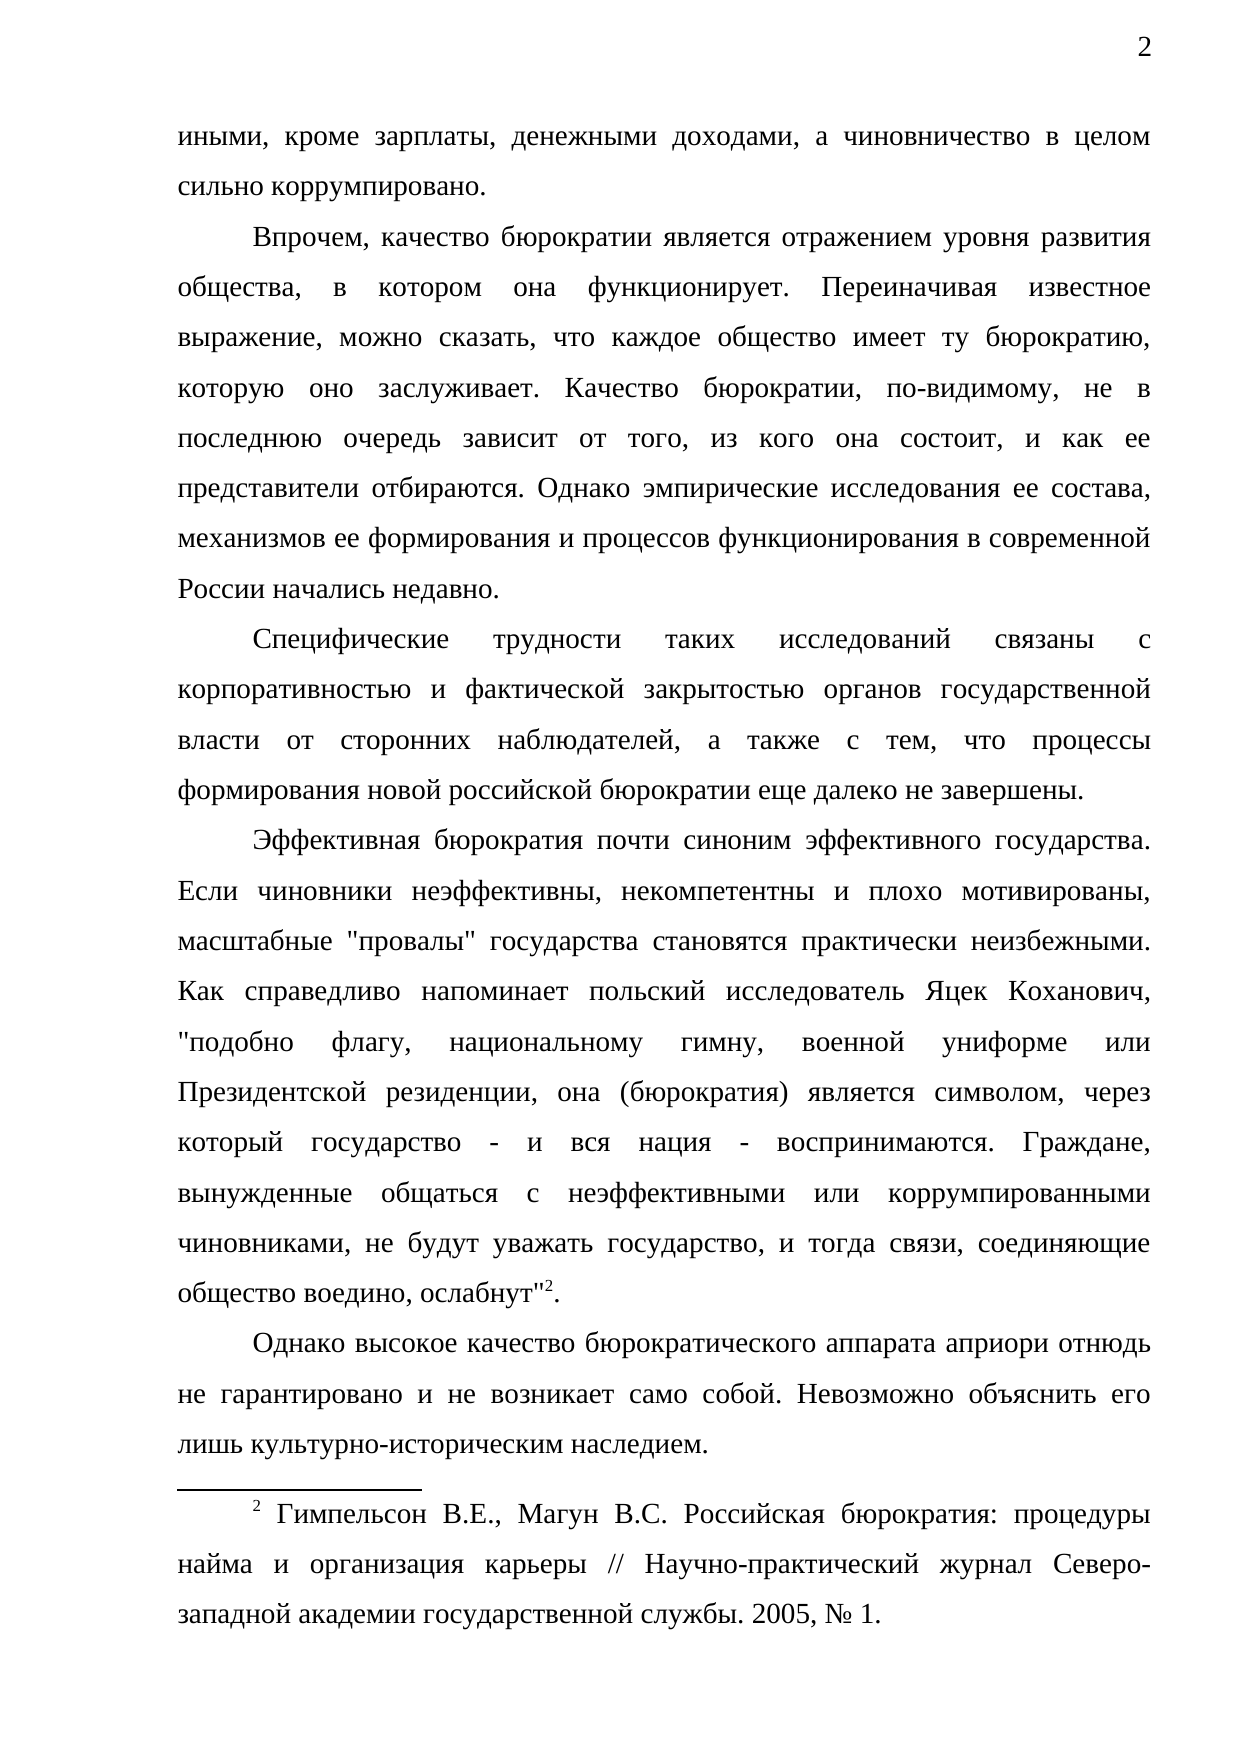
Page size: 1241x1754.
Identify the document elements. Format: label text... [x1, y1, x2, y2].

text Однако высокое качество бюрократического аппарата априори отнюдь не гарантировано и не возникает само собой. Невозможно объяснить его лишь культурно-историческим наследием. [177, 1326, 1152, 1460]
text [177, 118, 1152, 202]
text Специфические трудности таких исследований связаны с корпоративностью и фактической закрытостью органов государственной власти от сторонних наблюдателей, а также с тем, что процессы формирования новой российской бюрократии еще далеко не завершены. [177, 621, 1152, 806]
text Эффективная бюрократия почти синоним эффективного государства. Если чиновники неэффективны, некомпетентны и плохо мотивированы, масштабные "провалы" государства становятся практически неизбежными. Как справедливо напоминает польский исследователь Яцек Коханович, "подобно флагу, национальному гимну, военной униформе или Президентской резиденции, она (бюрократия) является символом, через который государство - и вся нация - воспринимаются. Граждане, вынужденные общаться с неэффективными или коррумпированными чиновниками, не будут уважать государство, и тогда связи, соединяющие общество воедино, ослабнут". [177, 822, 1152, 1309]
text Впрочем, качество бюрократии является отражением уровня развития общества, в котором она функционирует. Переиначивая известное выражение, можно сказать, что каждое общество имеет ту бюрократию, которую оно заслуживает. Качество бюрократии, по-видимому, не в последнюю очередь зависит от того, из кого она состоит, и как ее представители отбираются. Однако эмпирические исследования ее состава, механизмов ее формирования и процессов функционирования в современной России начались недавно. [177, 219, 1152, 604]
